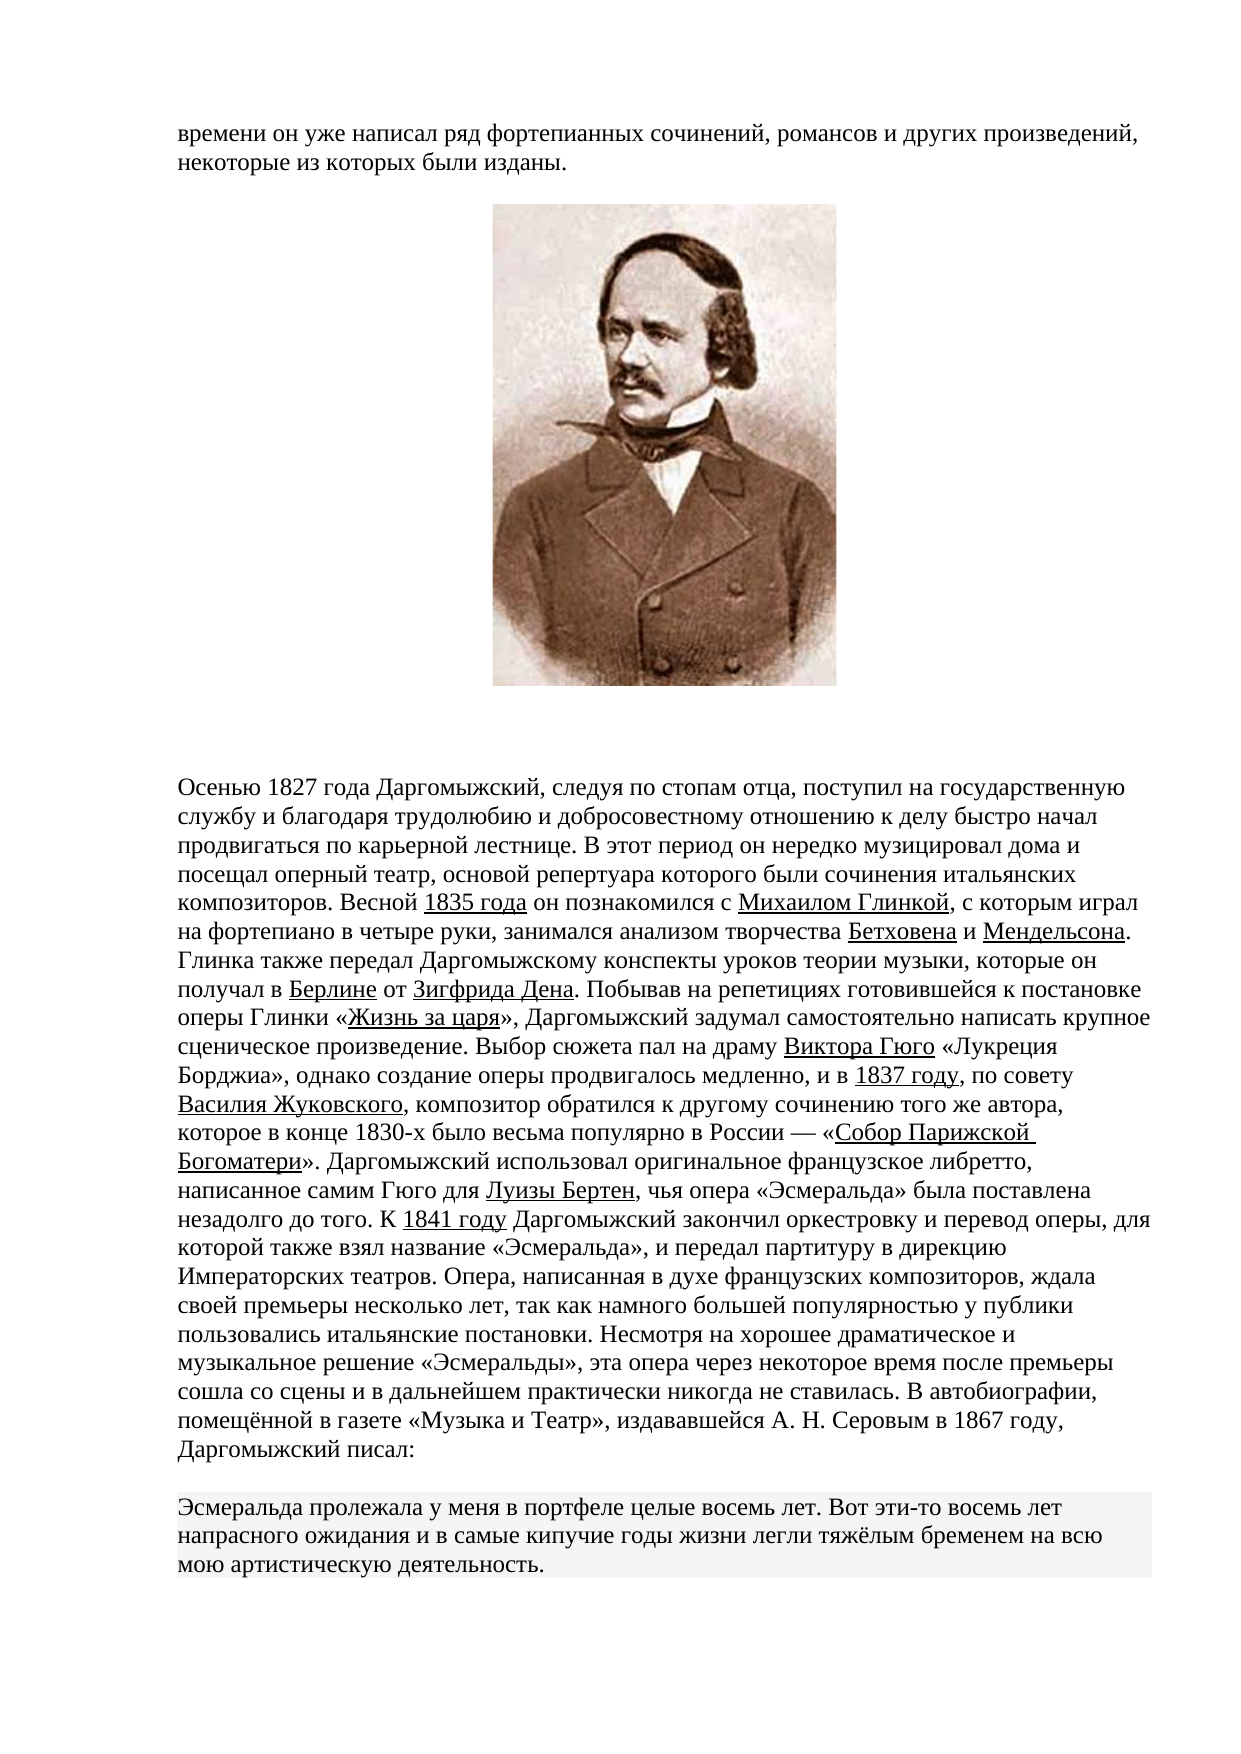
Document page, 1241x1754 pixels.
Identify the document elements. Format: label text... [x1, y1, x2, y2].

text Эсмеральда пролежала у меня в портфеле целые восемь лет. Вот эти-то восемь лет напрасного ожидания и в самые кипучие годы жизни легли тяжёлым бременем на всю мою артистическую деятельность. [177, 1492, 1152, 1578]
picture [492, 204, 837, 686]
text Осенью 1827 года Даргомыжский, следуя по стопам отца, поступил на государственную службу и благодаря трудолюбию и добросовестному отношению к делу быстро начал продвигаться по карьерной лестнице. В этот период он нередко музицировал дома и посещал оперный театр, основой репертуара которого были сочинения итальянских композиторов. Весной 1835 года он познакомился с Михаилом Глинкой, с которым играл на фортепиано в четыре руки, занимался анализом творчества Бетховена и Мендельсона. Глинка также передал Даргомыжскому конспекты уроков теории музыки, которые он получал в Берлине от Зигфрида Дена. Побывав на репетициях готовившейся к постановке оперы Глинки «Жизнь за царя», Даргомыжский задумал самостоятельно написать крупное сценическое произведение. Выбор сюжета пал на драму Виктора Гюго «Лукреция Борджиа», однако создание оперы продвигалось медленно, и в 1837 году, по совету Василия Жуковского, композитор обратился к другому сочинению того же автора, которое в конце 1830-х было весьма популярно в России — «Собор Парижской Богоматери». Даргомыжский использовал оригинальное французское либретто, написанное самим Гюго для Луизы Бертен, чья опера «Эсмеральда» была поставлена незадолго до того. К 1841 году Даргомыжский закончил оркестровку и перевод оперы, для которой также взял название «Эсмеральда», и передал партитуру в дирекцию Императорских театров. Опера, написанная в духе французских композиторов, ждала своей премьеры несколько лет, так как намного большей популярностью у публики пользовались итальянские постановки. Несмотря на хорошее драматическое и музыкальное решение «Эсмеральды», эта опера через некоторое время после премьеры сошла со сцены и в дальнейшем практически никогда не ставилась. В автобиографии, помещённой в газете «Музыка и Театр», издававшейся А. Н. Серовым в 1867 году, Даргомыжский писал: [177, 772, 1152, 1462]
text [177, 118, 1152, 176]
